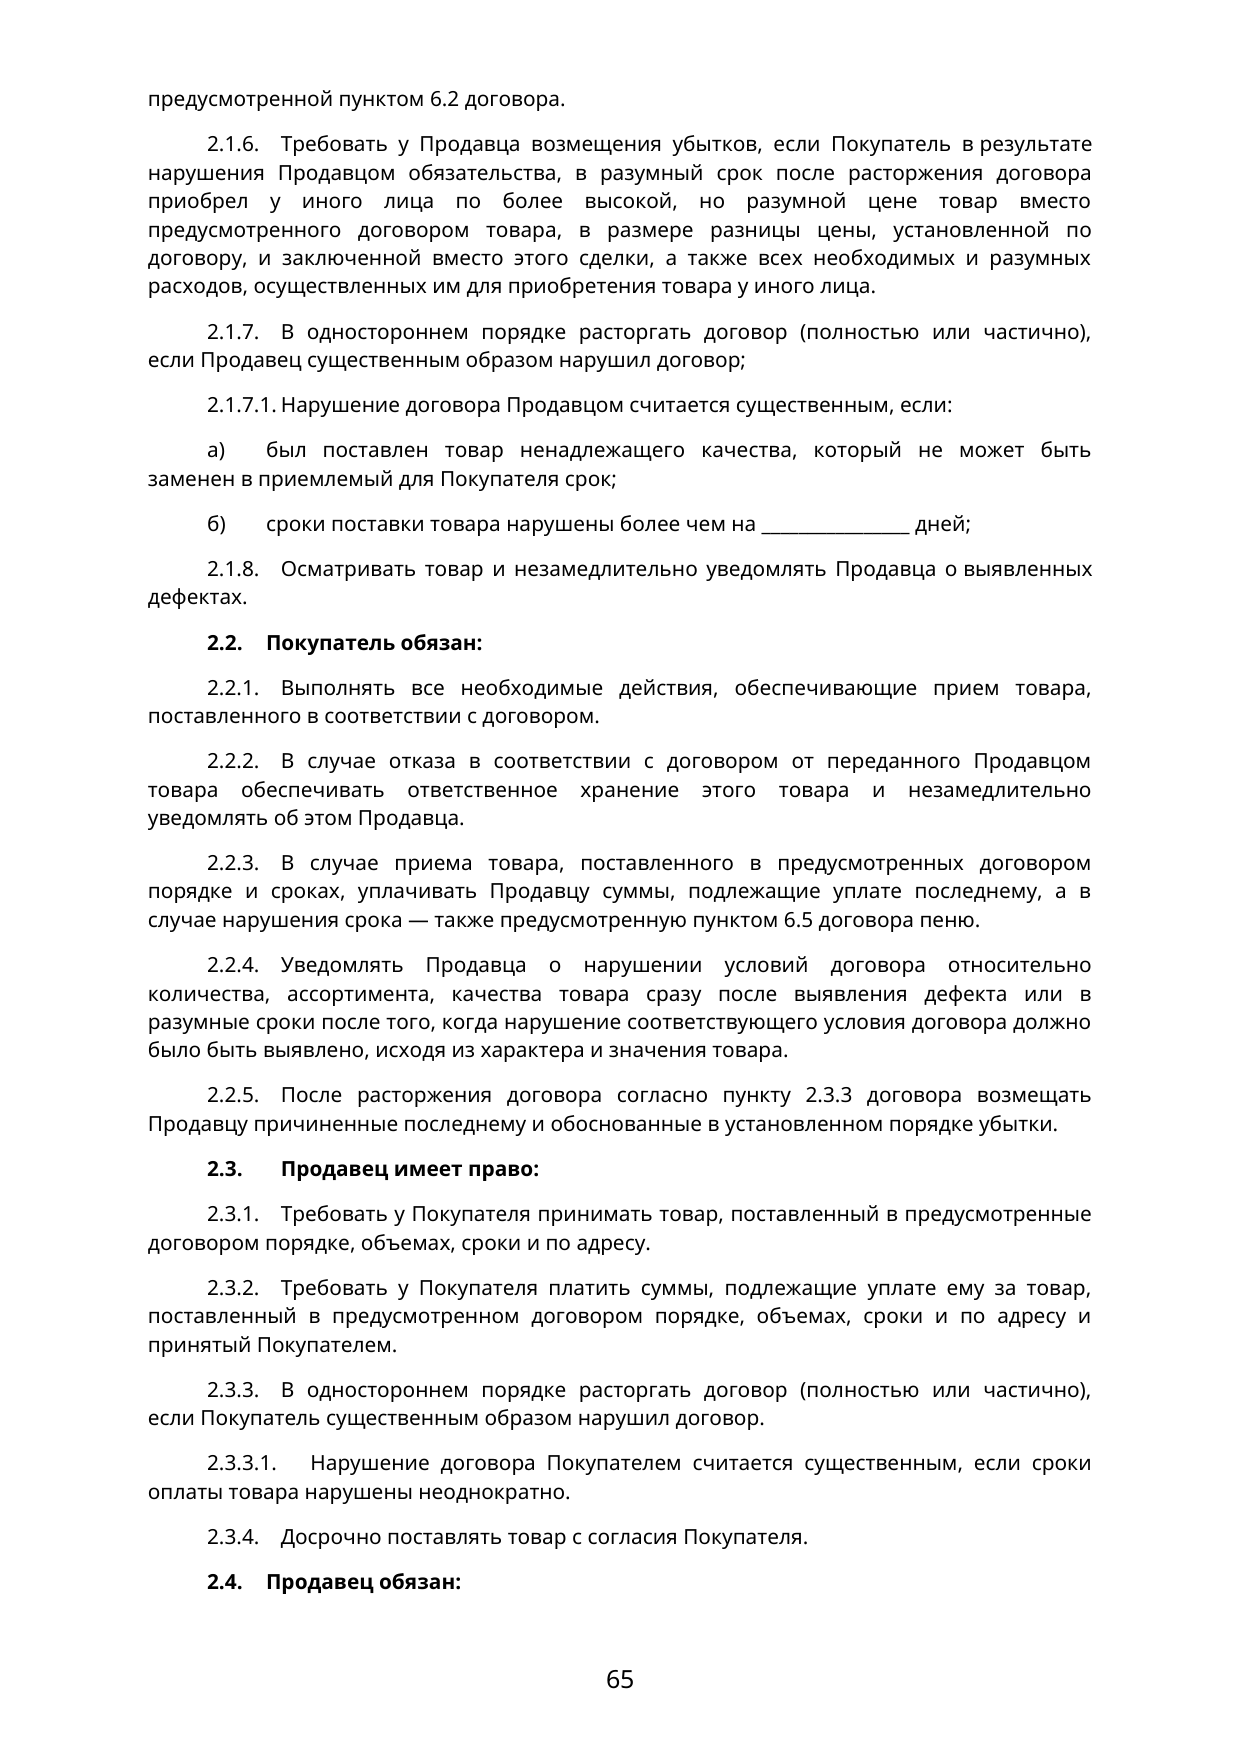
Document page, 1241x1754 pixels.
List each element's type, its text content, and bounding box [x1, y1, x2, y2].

text 2.2.1. Выполнять все необходимые действия, обеспечивающие прием товара, поставленного в соответствии с договором. [148, 673, 1092, 729]
text 2.2.3. В случае приема товара, поставленного в предусмотренных договором порядке и сроках, уплачивать Продавцу суммы, подлежащие уплате последнему, а в случае нарушения срока — также предусмотренную пунктом 6.5 договора пеню. [148, 848, 1092, 933]
text 2.2.4. Уведомлять Продавца о нарушении условий договора относительно количества, ассортимента, качества товара сразу после выявления дефекта или в разумные сроки после того, когда нарушение соответствующего условия договора должно было быть выявлено, исходя из характера и значения товара. [148, 950, 1092, 1064]
text 2.3.2. Требовать у Покупателя платить суммы, подлежащие уплате ему за товар, поставленный в предусмотренном договором порядке, объемах, сроки и по адресу и принятый Покупателем. [148, 1273, 1092, 1358]
text 2.2.5. После расторжения договора согласно пункту 2.3.3 договора возмещать Продавцу причиненные последнему и обоснованные в установленном порядке убытки. [148, 1081, 1092, 1137]
text 2.3.3.1. Нарушение договора Покупателем считается существенным, если сроки оплаты товара нарушены неоднократно. [148, 1448, 1092, 1505]
text б) сроки поставки товара нарушены более чем на ________________ дней; [148, 509, 1092, 537]
text 2.2. Покупатель обязан: [148, 628, 1092, 656]
text 2.3. Продавец имеет право: [148, 1154, 1092, 1183]
text 2.1.7. В одностороннем порядке расторгать договор (полностью или частично), если Продавец существенным образом нарушил договор; [148, 317, 1092, 374]
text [148, 84, 1092, 113]
text 2.3.4. Досрочно поставлять товар с согласия Покупателя. [148, 1522, 1092, 1550]
text а) был поставлен товар ненадлежащего качества, который не может быть заменен в приемлемый для Покупателя срок; [148, 435, 1092, 492]
text 2.2.2. В случае отказа в соответствии с договором от переданного Продавцом товара обеспечивать ответственное хранение этого товара и незамедлительно уведомлять об этом Продавца. [148, 746, 1092, 832]
text 2.1.8. Осматривать товар и незамедлительно уведомлять Продавца о выявленных дефектах. [148, 554, 1092, 611]
text 2.1.7.1. Нарушение договора Продавцом считается существенным, если: [148, 390, 1092, 419]
text 2.3.3. В одностороннем порядке расторгать договор (полностью или частично), если Покупатель существенным образом нарушил договор. [148, 1375, 1092, 1432]
text 2.3.1. Требовать у Покупателя принимать товар, поставленный в предусмотренные договором порядке, объемах, сроки и по адресу. [148, 1199, 1092, 1256]
text 2.4. Продавец обязан: [148, 1567, 1092, 1595]
text 2.1.6. Требовать у Продавца возмещения убытков, если Покупатель в результате нарушения Продавцом обязательства, в разумный срок после расторжения договора приобрел у иного лица по более высокой, но разумной цене товар вместо предусмотренного договором товара, в размере разницы цены, установленной по договору, и заключенной вместо этого сделки, а также всех необходимых и разумных расходов, осуществленных им для приобретения товара у иного лица. [148, 129, 1092, 300]
